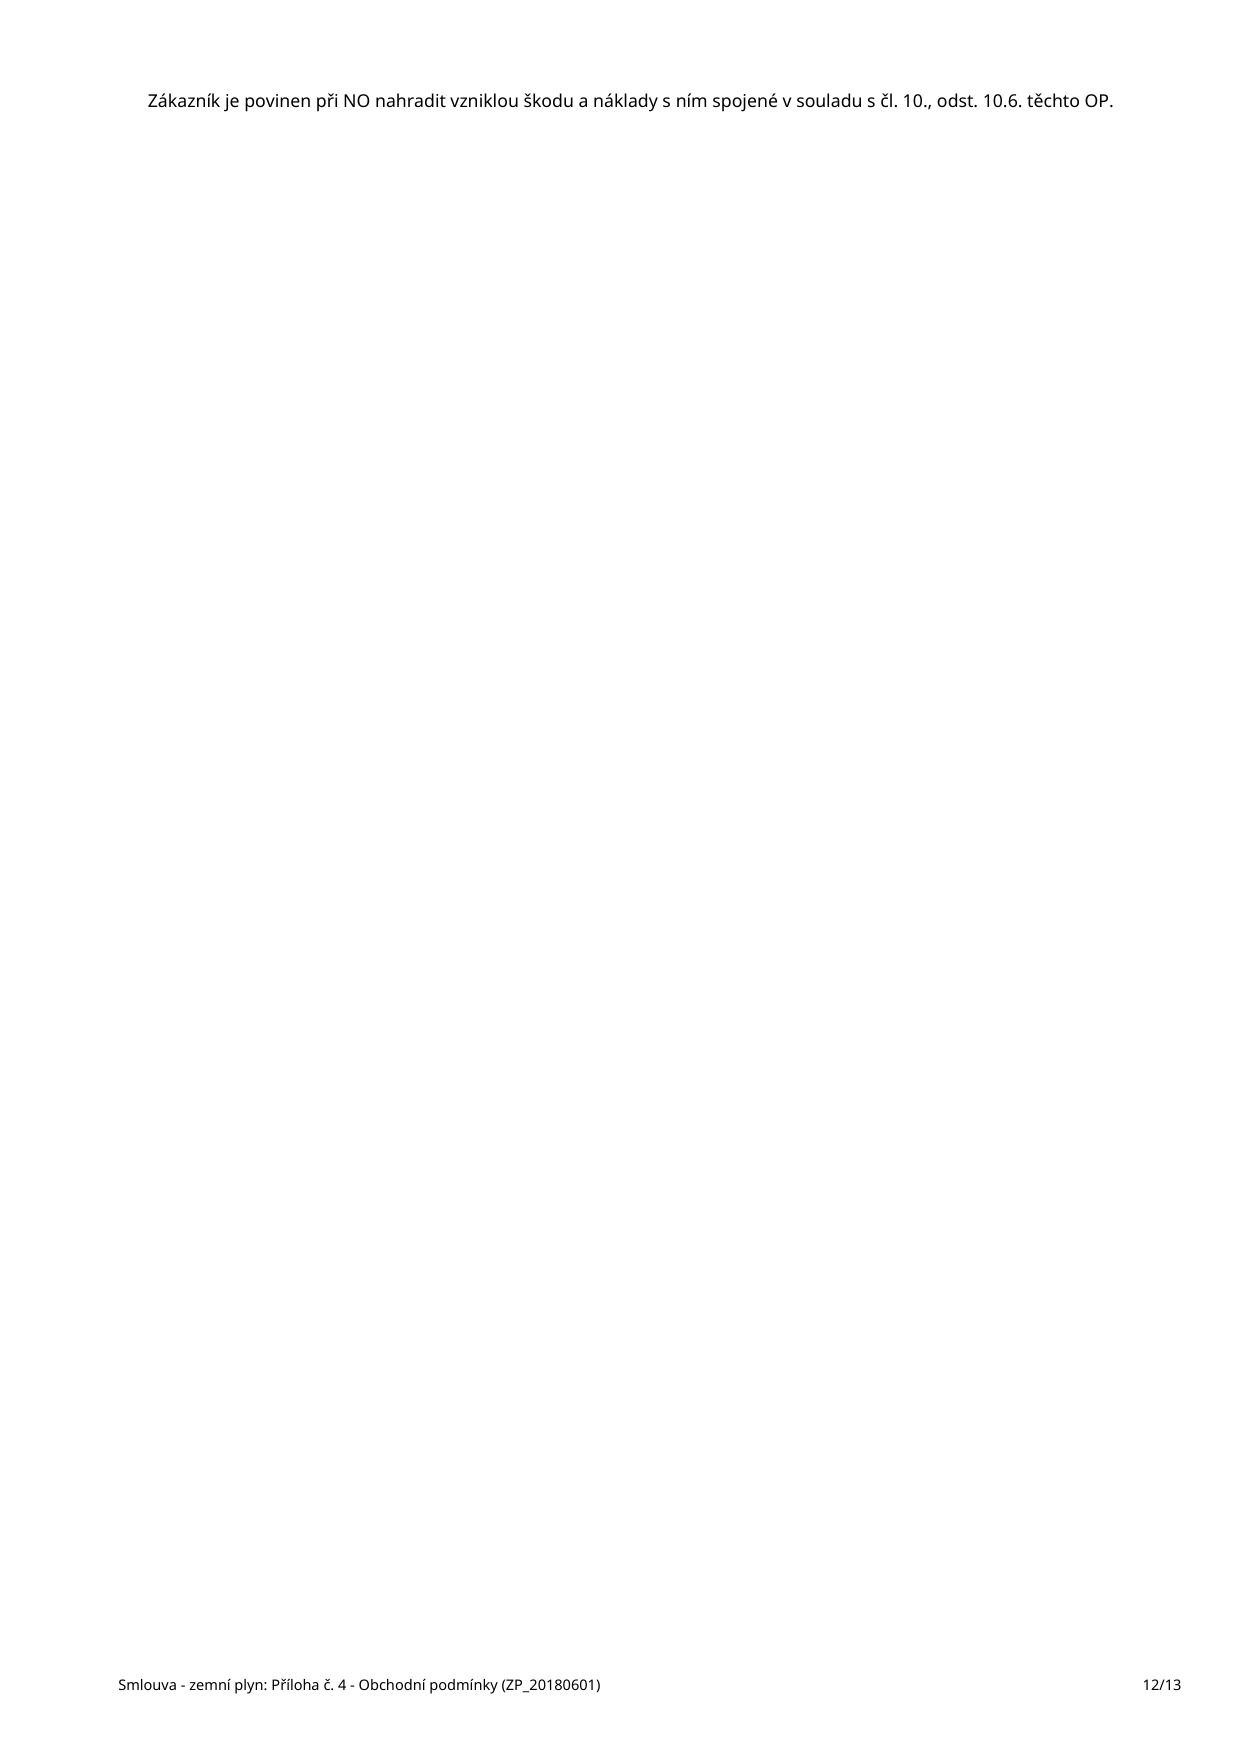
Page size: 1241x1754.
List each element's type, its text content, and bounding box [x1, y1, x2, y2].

text Zákazník je povinen při NO nahradit vzniklou škodu a náklady s ním spojené v souladu s čl. 10., odst. 10.6. těchto OP. [148, 89, 1181, 113]
